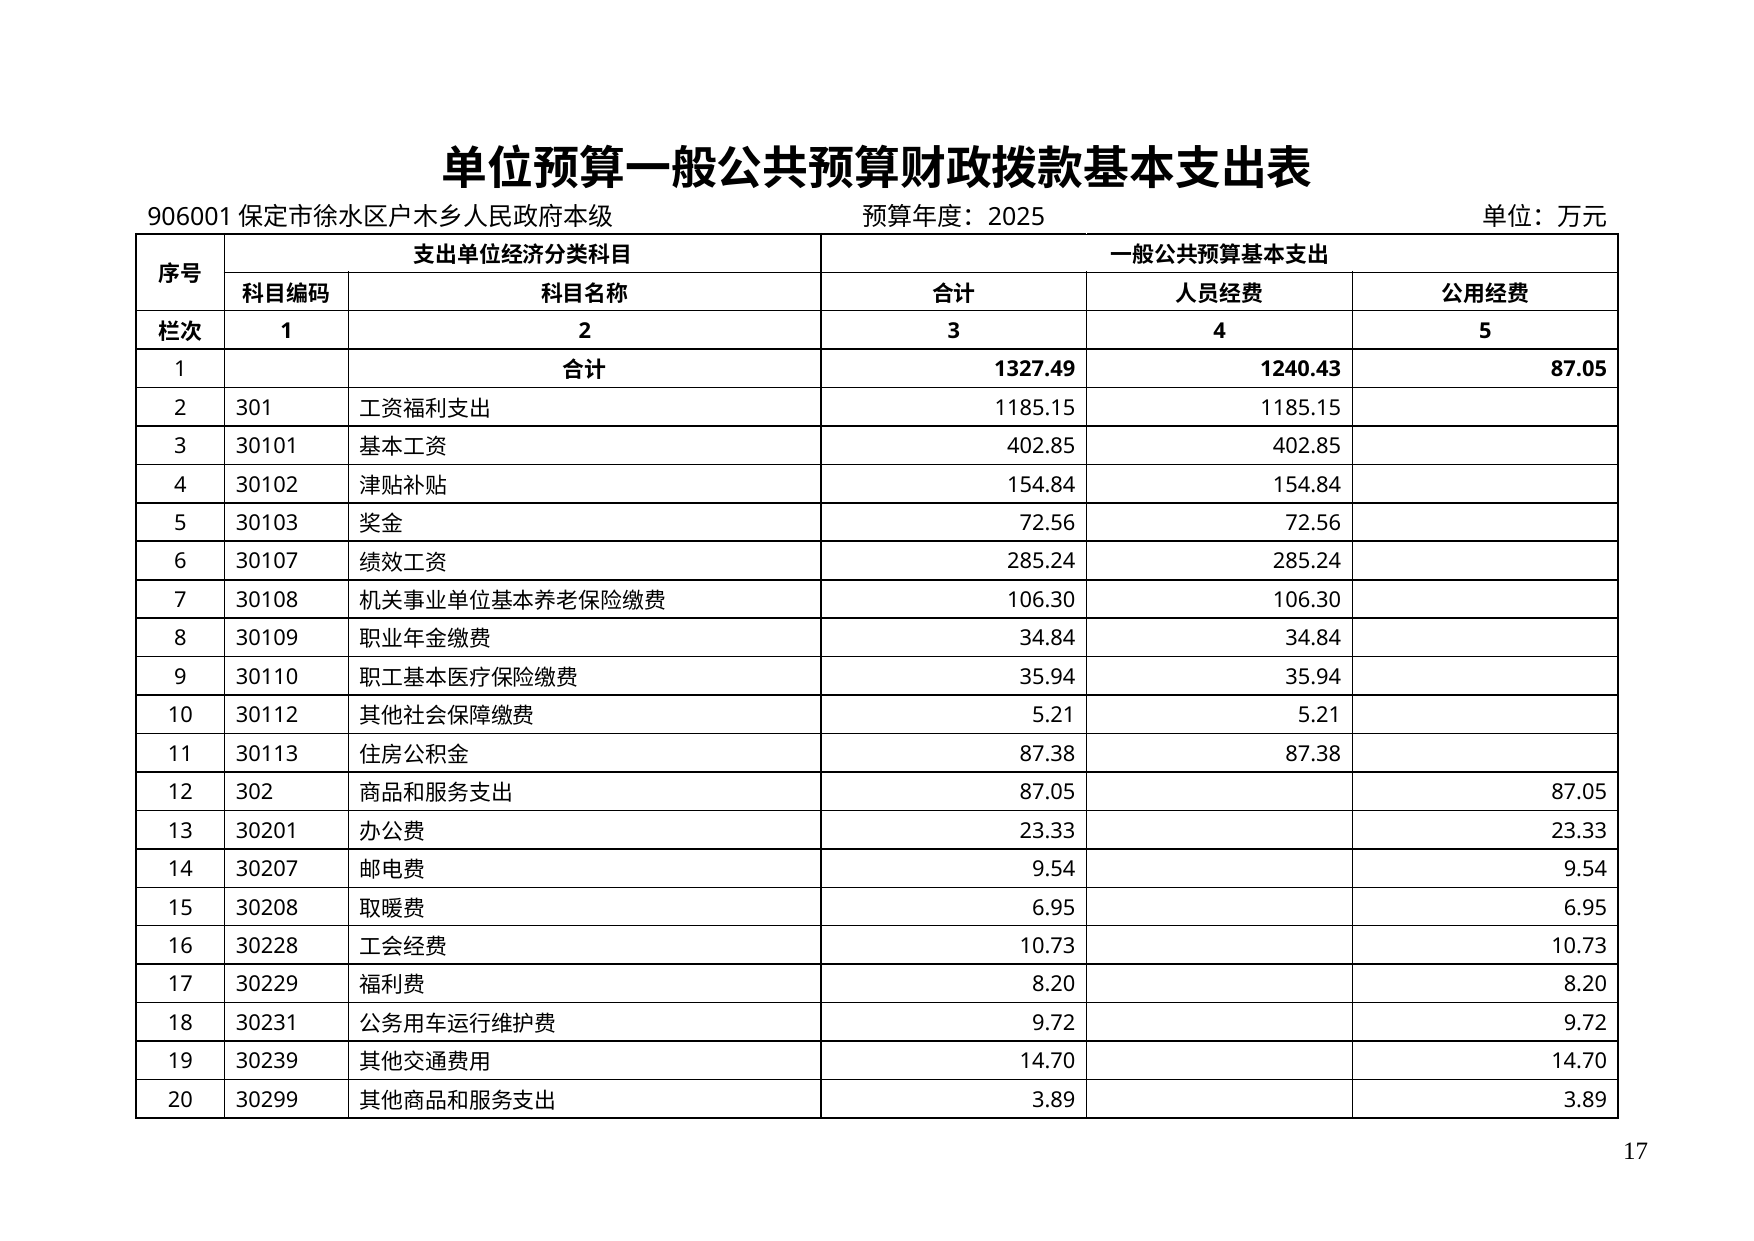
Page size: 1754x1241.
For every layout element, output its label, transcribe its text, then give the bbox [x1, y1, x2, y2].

table_cell 10.73 [822, 926, 1086, 963]
table_cell 72.56 [822, 504, 1086, 540]
table_cell 301 [225, 388, 348, 425]
table_cell 154.84 [822, 465, 1086, 502]
table_cell 9.54 [1353, 850, 1617, 886]
table_cell [1353, 657, 1617, 694]
table_cell 1185.15 [822, 388, 1086, 425]
table_cell 17 [137, 965, 224, 1002]
table_cell 人员经费 [1087, 273, 1352, 310]
table_cell 9.72 [822, 1003, 1086, 1040]
table_cell 科目编码 [225, 273, 348, 310]
table_cell [1353, 504, 1617, 540]
table_cell 20 [137, 1080, 224, 1117]
table_cell 2 [137, 388, 224, 425]
table_cell 1 [225, 311, 348, 348]
table_cell 302 [225, 773, 348, 809]
table_cell 9.54 [822, 850, 1086, 886]
table_cell 4 [1087, 311, 1352, 348]
table_cell 35.94 [822, 657, 1086, 694]
table_cell 9 [137, 657, 224, 694]
table_cell 30107 [225, 542, 348, 579]
table_cell 30108 [225, 581, 348, 617]
table_cell [1087, 926, 1352, 963]
table_cell 绩效工资 [349, 542, 820, 579]
table_cell [1353, 388, 1617, 425]
table_cell 3 [137, 427, 224, 463]
table_cell 106.30 [1087, 581, 1352, 617]
table_cell 1327.49 [822, 350, 1086, 387]
table_cell 72.56 [1087, 504, 1352, 540]
table_cell 34.84 [1087, 619, 1352, 656]
table_cell [1087, 811, 1352, 848]
table_cell 34.84 [822, 619, 1086, 656]
table_cell 285.24 [822, 542, 1086, 579]
table_cell 87.05 [1353, 350, 1617, 387]
table_cell 福利费 [349, 965, 820, 1002]
table_cell 10.73 [1353, 926, 1617, 963]
table_cell 5 [1353, 311, 1617, 348]
table_cell 一般公共预算基本支出 [822, 235, 1617, 271]
table_cell 30201 [225, 811, 348, 848]
table_cell 402.85 [1087, 427, 1352, 463]
table_cell 30299 [225, 1080, 348, 1117]
table_cell [1353, 619, 1617, 656]
table_cell 30101 [225, 427, 348, 463]
table_cell 12 [137, 773, 224, 809]
table_cell 6 [137, 542, 224, 579]
table_cell 栏次 [137, 311, 224, 348]
table_cell 30228 [225, 926, 348, 963]
table_cell 15 [137, 888, 224, 925]
table_cell 87.38 [822, 734, 1086, 771]
table_cell 合计 [822, 273, 1086, 310]
table_cell [1353, 734, 1617, 771]
table_cell [1353, 581, 1617, 617]
table_cell 序号 [137, 235, 224, 310]
table_cell [1087, 850, 1352, 886]
table_cell 5 [137, 504, 224, 540]
table_cell 8 [137, 619, 224, 656]
table_cell 23.33 [822, 811, 1086, 848]
table_cell [1353, 542, 1617, 579]
table_cell [1087, 888, 1352, 925]
table_cell 机关事业单位基本养老保险缴费 [349, 581, 820, 617]
table_cell 其他交通费用 [349, 1042, 820, 1078]
table_cell 30102 [225, 465, 348, 502]
table_cell [1353, 696, 1617, 733]
table_cell 30229 [225, 965, 348, 1002]
table_cell 8.20 [1353, 965, 1617, 1002]
table_cell 3 [822, 311, 1086, 348]
table_cell 5.21 [1087, 696, 1352, 733]
table_cell [225, 350, 348, 387]
table_cell 9.72 [1353, 1003, 1617, 1040]
table_cell 1185.15 [1087, 388, 1352, 425]
table_cell 工会经费 [349, 926, 820, 963]
table_cell 30110 [225, 657, 348, 694]
table_header 单位：万元 [1087, 196, 1617, 233]
table_cell 7 [137, 581, 224, 617]
table_cell 5.21 [822, 696, 1086, 733]
table_cell 4 [137, 465, 224, 502]
table_cell 30113 [225, 734, 348, 771]
table_cell 14 [137, 850, 224, 886]
table_cell 基本工资 [349, 427, 820, 463]
table_cell 30112 [225, 696, 348, 733]
table_cell 106.30 [822, 581, 1086, 617]
table_cell 154.84 [1087, 465, 1352, 502]
table_cell 公用经费 [1353, 273, 1617, 310]
table_cell 87.38 [1087, 734, 1352, 771]
table_cell 16 [137, 926, 224, 963]
table_cell 14.70 [822, 1042, 1086, 1078]
table_cell 285.24 [1087, 542, 1352, 579]
table_cell [1353, 465, 1617, 502]
table_cell 工资福利支出 [349, 388, 820, 425]
table_cell 30231 [225, 1003, 348, 1040]
table_cell 合计 [349, 350, 820, 387]
table_cell 科目名称 [349, 273, 820, 310]
table_cell [1353, 427, 1617, 463]
table_cell 奖金 [349, 504, 820, 540]
table_cell 35.94 [1087, 657, 1352, 694]
table_cell 30239 [225, 1042, 348, 1078]
table_cell 6.95 [822, 888, 1086, 925]
table_cell [1087, 773, 1352, 809]
table_cell 11 [137, 734, 224, 771]
table_cell 19 [137, 1042, 224, 1078]
table_cell 住房公积金 [349, 734, 820, 771]
table_cell 8.20 [822, 965, 1086, 1002]
table_cell 18 [137, 1003, 224, 1040]
table_cell 3.89 [822, 1080, 1086, 1117]
table_cell 87.05 [1353, 773, 1617, 809]
table_cell 2 [349, 311, 820, 348]
subtitle 单位预算一般公共预算财政拨款基本支出表 [106, 142, 1648, 194]
table_cell [1087, 965, 1352, 1002]
table_cell 30109 [225, 619, 348, 656]
table_cell 10 [137, 696, 224, 733]
table_cell 6.95 [1353, 888, 1617, 925]
table_cell 商品和服务支出 [349, 773, 820, 809]
table_cell 其他社会保障缴费 [349, 696, 820, 733]
table_cell 87.05 [822, 773, 1086, 809]
table_cell 402.85 [822, 427, 1086, 463]
table_cell 支出单位经济分类科目 [225, 235, 820, 271]
table_cell 取暖费 [349, 888, 820, 925]
table_cell 职工基本医疗保险缴费 [349, 657, 820, 694]
table_header 906001保定市徐水区户木乡人民政府本级 [137, 196, 820, 233]
table_cell 30208 [225, 888, 348, 925]
table_cell 13 [137, 811, 224, 848]
table_cell 职业年金缴费 [349, 619, 820, 656]
table_cell 30207 [225, 850, 348, 886]
table_cell 14.70 [1353, 1042, 1617, 1078]
table_cell [1087, 1042, 1352, 1078]
table_cell 23.33 [1353, 811, 1617, 848]
table_cell 1240.43 [1087, 350, 1352, 387]
table_cell [1087, 1003, 1352, 1040]
table_cell 3.89 [1353, 1080, 1617, 1117]
table_cell 津贴补贴 [349, 465, 820, 502]
table_header 预算年度：2025 [822, 196, 1086, 233]
table_cell 1 [137, 350, 224, 387]
table_cell 公务用车运行维护费 [349, 1003, 820, 1040]
table_cell 邮电费 [349, 850, 820, 886]
table_cell 其他商品和服务支出 [349, 1080, 820, 1117]
table_cell 办公费 [349, 811, 820, 848]
table_cell [1087, 1080, 1352, 1117]
table_cell 30103 [225, 504, 348, 540]
